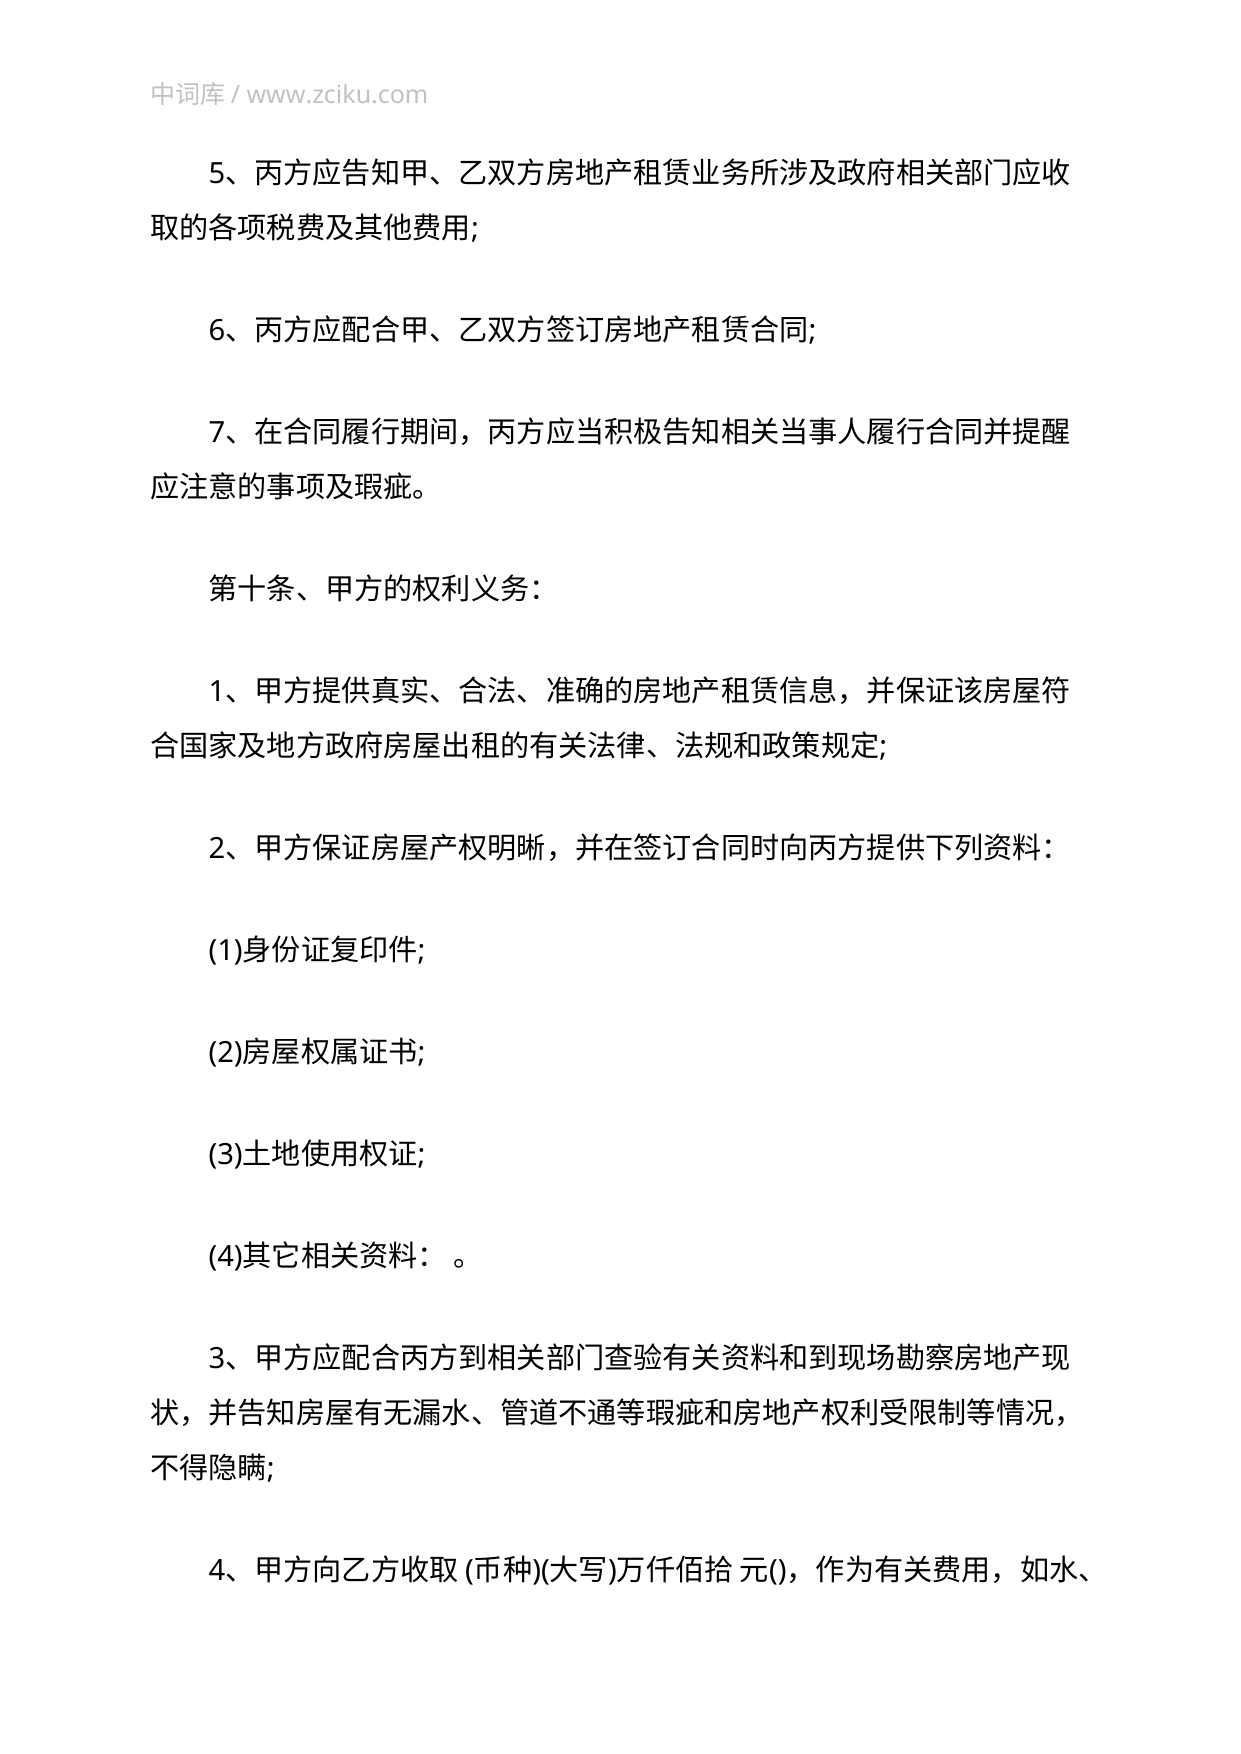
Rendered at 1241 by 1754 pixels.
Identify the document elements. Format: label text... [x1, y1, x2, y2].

text 6、丙方应配合甲、乙双方签订房地产租赁合同; [150, 307, 1090, 349]
text (3)土地使用权证; [150, 1130, 1090, 1173]
text 7、在合同履行期间，丙方应当积极告知相关当事人履行合同并提醒应注意的事项及瑕疵。 [150, 409, 1090, 506]
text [150, 1546, 1090, 1589]
text (4)其它相关资料： 。 [150, 1232, 1090, 1275]
text 第十条、甲方的权利义务： [150, 566, 1090, 608]
text 3、甲方应配合丙方到相关部门查验有关资料和到现场勘察房地产现状，并告知房屋有无漏水、管道不通等瑕疵和房地产权利受限制等情况，不得隐瞒; [150, 1334, 1090, 1487]
text (2)房屋权属证书; [150, 1028, 1090, 1071]
text 5、丙方应告知甲、乙双方房地产租赁业务所涉及政府相关部门应收取的各项税费及其他费用; [150, 150, 1090, 247]
text (1)身份证复印件; [150, 926, 1090, 969]
text 2、甲方保证房屋产权明晰，并在签订合同时向丙方提供下列资料： [150, 824, 1090, 867]
text 1、甲方提供真实、合法、准确的房地产租赁信息，并保证该房屋符合国家及地方政府房屋出租的有关法律、法规和政策规定; [150, 667, 1090, 765]
